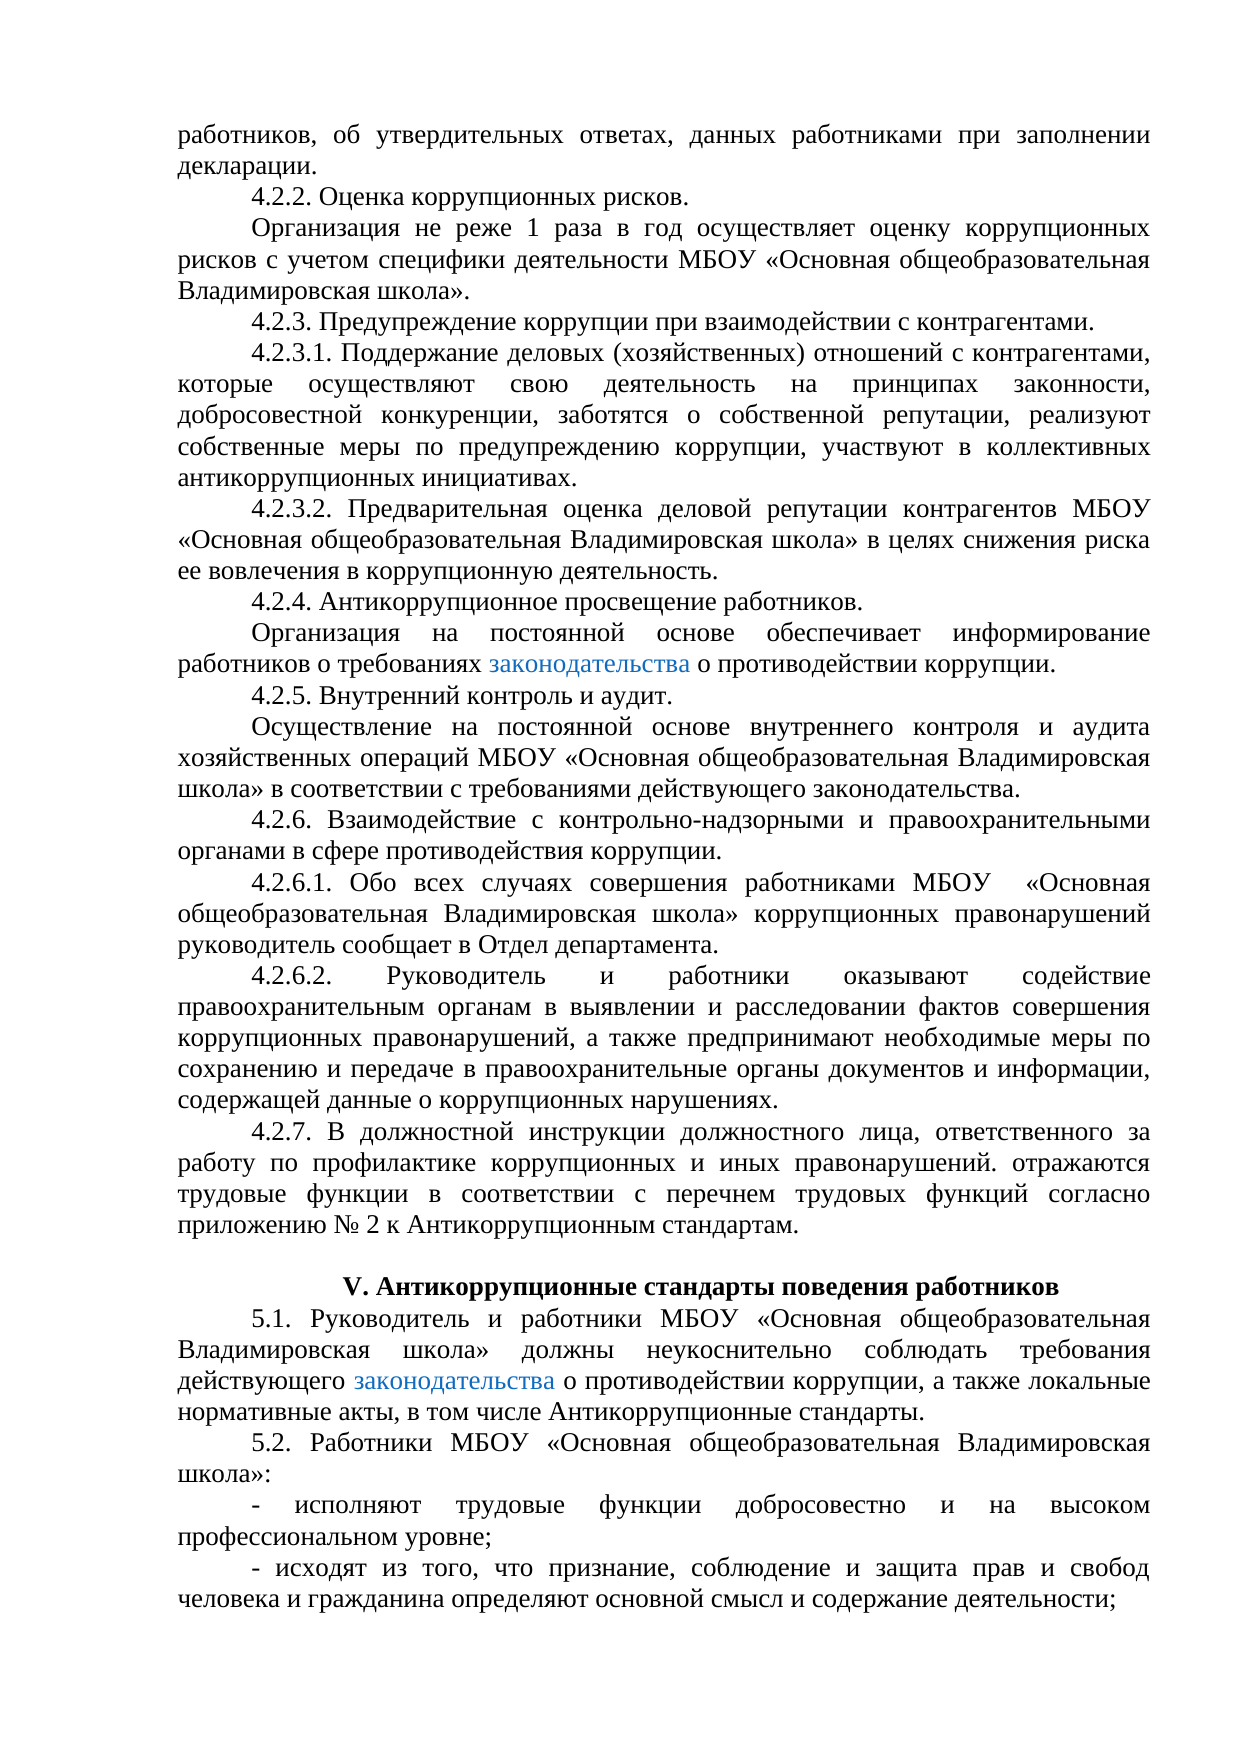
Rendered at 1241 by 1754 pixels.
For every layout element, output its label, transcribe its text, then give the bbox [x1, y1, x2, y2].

text 4.2.7. В должностной инструкции должностного лица, ответственного за работу по профилактике коррупционных и иных правонарушений. отражаются трудовые функции в соответствии с перечнем трудовых функций согласно приложению № 2 к Антикоррупционным стандартам. [177, 1115, 1152, 1239]
text Организация на постоянной основе обеспечивает информирование работников о требованиях законодательства о противодействии коррупции. [177, 616, 1152, 679]
text 5.1. Руководитель и работники МБОУ «Основная общеобразовательная Владимировская школа» должны неукоснительно соблюдать требования действующего законодательства о противодействии коррупции, а также локальные нормативные акты, в том числе Антикоррупционные стандарты. [177, 1302, 1152, 1426]
text 4.2.3. Предупреждение коррупции при взаимодействии с контрагентами. [177, 305, 1152, 336]
subtitle V. Антикоррупционные стандарты поведения работников [177, 1271, 1152, 1302]
text 4.2.2. Оценка коррупционных рисков. [177, 180, 1152, 212]
text 4.2.4. Антикоррупционное просвещение работников. [177, 585, 1152, 616]
text - исходят из того, что признание, соблюдение и защита прав и свобод человека и гражданина определяют основной смысл и содержание деятельности; [177, 1551, 1152, 1613]
text 4.2.3.2. Предварительная оценка деловой репутации контрагентов МБОУ «Основная общеобразовательная Владимировская школа» в целях снижения риска ее вовлечения в коррупционную деятельность. [177, 492, 1152, 585]
text 4.2.6. Взаимодействие с контрольно-надзорными и правоохранительными органами в сфере противодействия коррупции. [177, 803, 1152, 866]
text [177, 118, 1152, 180]
text Осуществление на постоянной основе внутреннего контроля и аудита хозяйственных операций МБОУ «Основная общеобразовательная Владимировская школа» в соответствии с требованиями действующего законодательства. [177, 710, 1152, 803]
text Организация не реже 1 раза в год осуществляет оценку коррупционных рисков с учетом специфики деятельности МБОУ «Основная общеобразовательная Владимировская школа». [177, 212, 1152, 305]
text 4.2.6.1. Обо всех случаях совершения работниками МБОУ «Основная общеобразовательная Владимировская школа» коррупционных правонарушений руководитель сообщает в Отдел департамента. [177, 866, 1152, 959]
text 5.2. Работники МБОУ «Основная общеобразовательная Владимировская школа»: [177, 1426, 1152, 1488]
text - исполняют трудовые функции добросовестно и на высоком профессиональном уровне; [177, 1488, 1152, 1551]
text 4.2.3.1. Поддержание деловых (хозяйственных) отношений с контрагентами, которые осуществляют свою деятельность на принципах законности, добросовестной конкуренции, заботятся о собственной репутации, реализуют собственные меры по предупреждению коррупции, участвуют в коллективных антикоррупционных инициативах. [177, 336, 1152, 492]
text 4.2.5. Внутренний контроль и аудит. [177, 679, 1152, 710]
text 4.2.6.2. Руководитель и работники оказывают содействие правоохранительным органам в выявлении и расследовании фактов совершения коррупционных правонарушений, а также предпринимают необходимые меры по сохранению и передаче в правоохранительные органы документов и информации, содержащей данные о коррупционных нарушениях. [177, 959, 1152, 1115]
